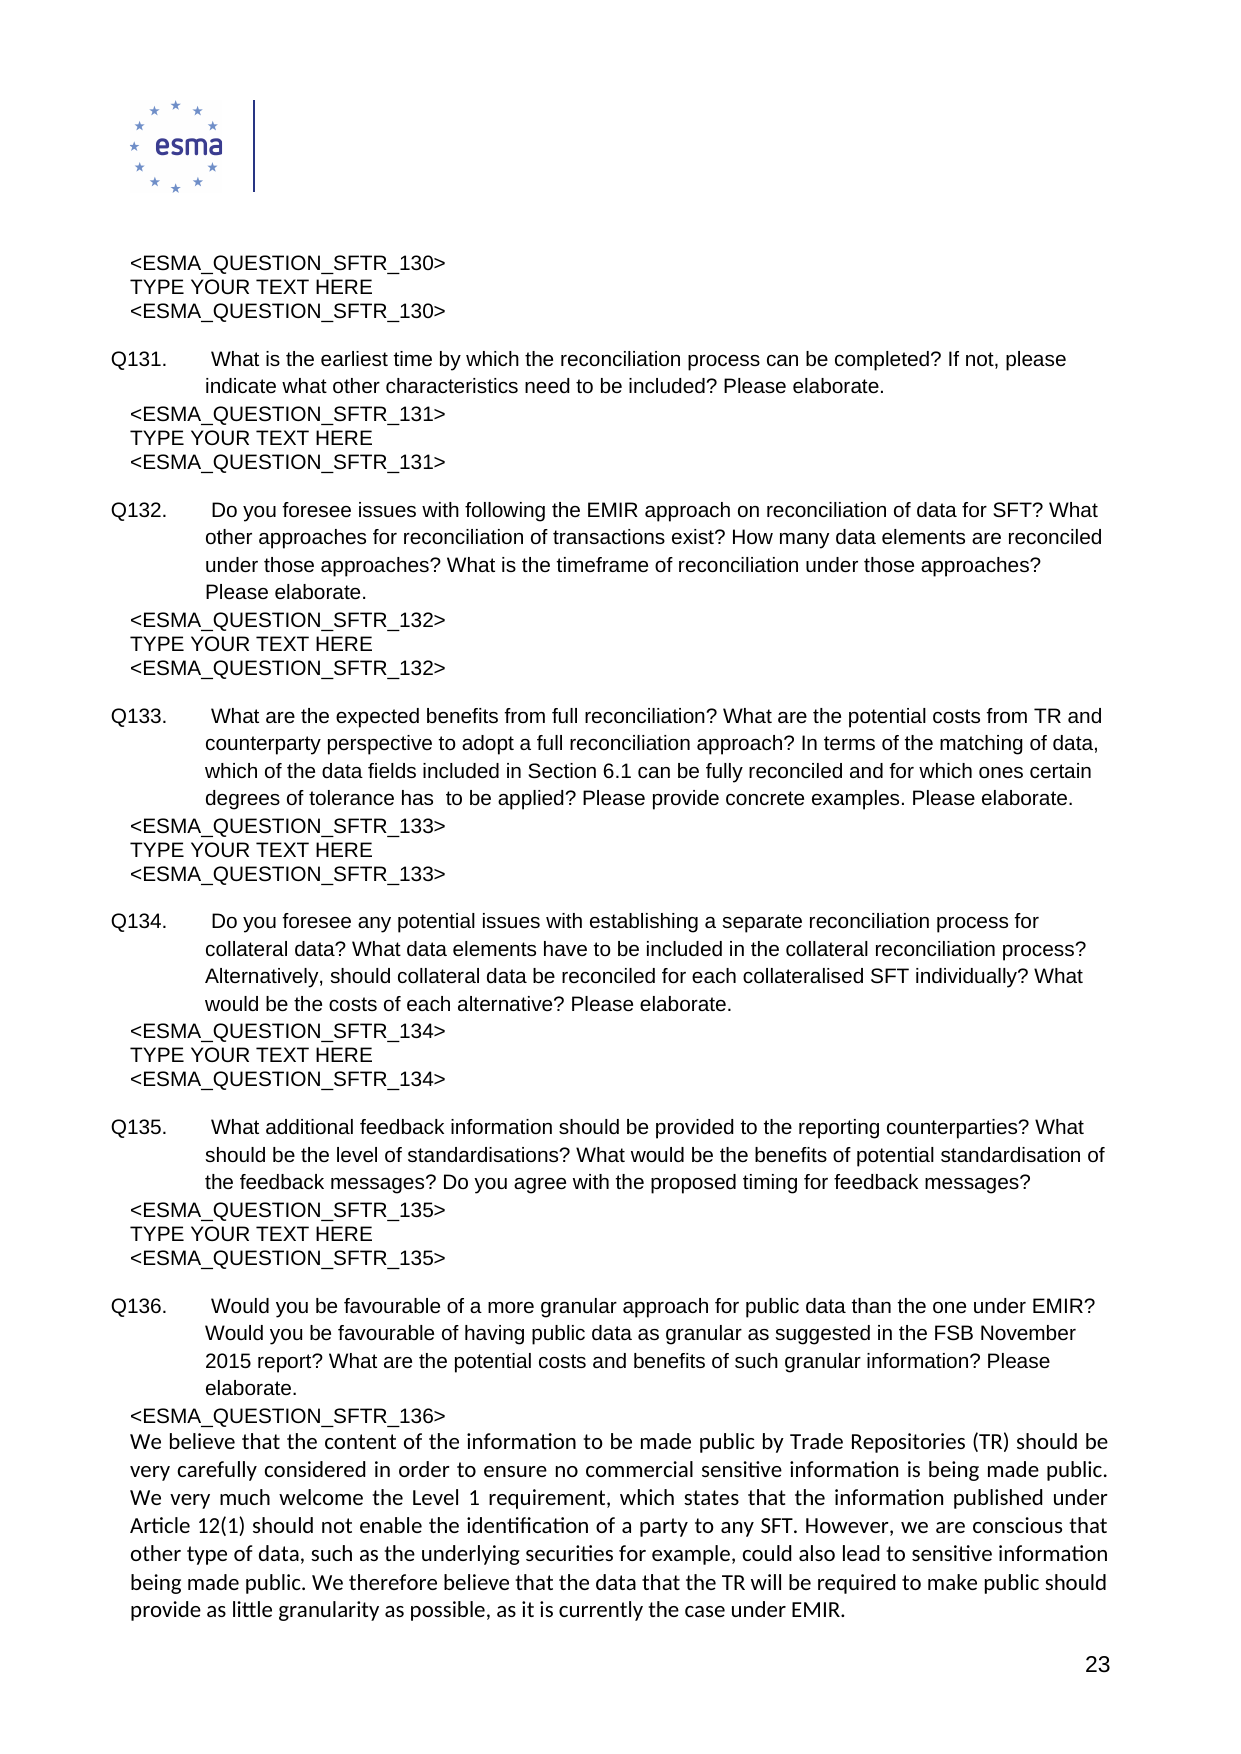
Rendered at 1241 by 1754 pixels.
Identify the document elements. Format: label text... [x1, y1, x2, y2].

text TYPE YOUR TEXT HERE [130, 632, 1110, 656]
text <ESMA_QUESTION_SFTR_132> [130, 608, 1110, 632]
text <ESMA_QUESTION_SFTR_130> [130, 251, 1110, 275]
text <ESMA_QUESTION_SFTR_132> [130, 656, 1110, 679]
list Do you foresee any potential issues with establishing a separate reconciliation process for collateral data? What data elements have to be included in the collateral reconciliation process? Alternatively, should collateral data be reconciled for each collateralised SFT individually? What would be the costs of each alternative? Please elaborate. [167, 909, 1110, 1016]
text <ESMA_QUESTION_SFTR_134> [130, 1067, 1110, 1091]
text TYPE YOUR TEXT HERE [130, 837, 1110, 861]
text <ESMA_QUESTION_SFTR_131> [130, 402, 1110, 426]
text <ESMA_QUESTION_SFTR_131> [130, 450, 1110, 474]
text TYPE YOUR TEXT HERE [130, 1222, 1110, 1246]
text TYPE YOUR TEXT HERE [130, 275, 1110, 299]
text <ESMA_QUESTION_SFTR_130> [130, 299, 1110, 323]
picture [129, 100, 223, 193]
text <ESMA_QUESTION_SFTR_133> [130, 813, 1110, 837]
text <ESMA_QUESTION_SFTR_133> [130, 861, 1110, 885]
text TYPE YOUR TEXT HERE [130, 1043, 1110, 1067]
text <ESMA_QUESTION_SFTR_135> [130, 1198, 1110, 1222]
text <ESMA_QUESTION_SFTR_136> [130, 1403, 1110, 1427]
text <ESMA_QUESTION_SFTR_135> [130, 1246, 1110, 1269]
text We believe that the content of the information to be made public by Trade Repositories (TR) should be very carefully considered in order to ensure no commercial sensitive information is being made public. We very much welcome the Level 1 requirement, which states that the information published under Article 12(1) should not enable the identification of a party to any SFT. However, we are conscious that other type of data, such as the underlying securities for example, could also lead to sensitive information being made public. We therefore believe that the data that the TR will be required to make public should provide as little granularity as possible, as it is currently the case under EMIR. [130, 1427, 1110, 1624]
list What is the earliest time by which the reconciliation process can be completed? If not, please indicate what other characteristics need to be included? Please elaborate. [167, 347, 1110, 398]
list What are the expected benefits from full reconciliation? What are the potential costs from TR and counterparty perspective to adopt a full reconciliation approach? In terms of the matching of data, which of the data fields included in Section 6.1 can be fully reconciled and for which ones certain degrees of tolerance has to be applied? Please provide concrete examples. Please elaborate. [167, 703, 1110, 810]
list Would you be favourable of a more granular approach for public data than the one under EMIR? Would you be favourable of having public data as granular as suggested in the FSB November 2015 report? What are the potential costs and benefits of such granular information? Please elaborate. [167, 1293, 1110, 1400]
list What additional feedback information should be provided to the reporting counterparties? What should be the level of standardisations? What would be the benefits of potential standardisation of the feedback messages? Do you agree with the proposed timing for feedback messages? [167, 1115, 1110, 1194]
list Do you foresee issues with following the EMIR approach on reconciliation of data for SFT? What other approaches for reconciliation of transactions exist? How many data elements are reconciled under those approaches? What is the timeframe of reconciliation under those approaches? Please elaborate. [167, 498, 1110, 604]
text <ESMA_QUESTION_SFTR_134> [130, 1019, 1110, 1043]
text TYPE YOUR TEXT HERE [130, 426, 1110, 450]
